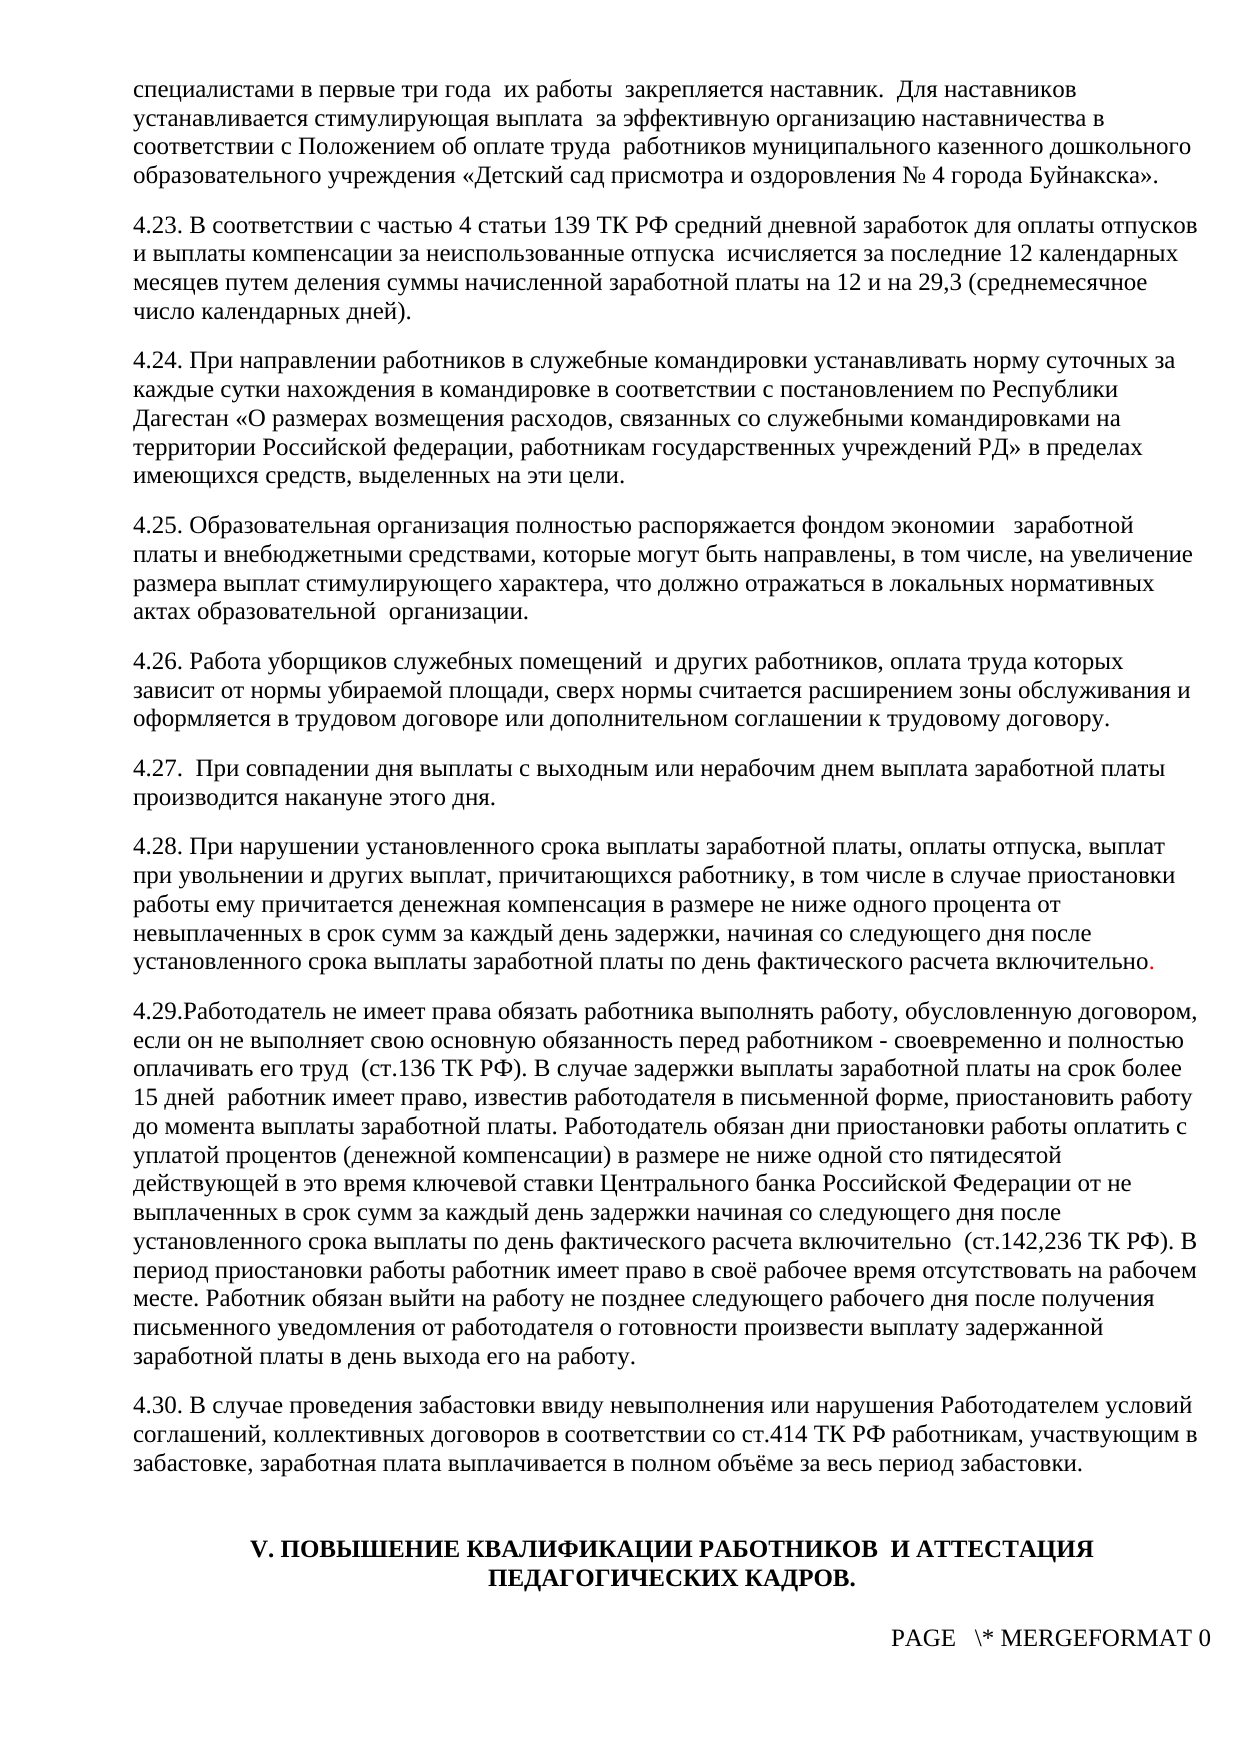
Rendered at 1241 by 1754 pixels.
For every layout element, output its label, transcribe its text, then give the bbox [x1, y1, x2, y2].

text 4.25. Образовательная организация полностью распоряжается фондом экономии заработной платы и внебюджетными средствами, которые могут быть направлены, в том числе, на увеличение размера выплат стимулирующего характера, что должно отражаться в локальных нормативных актах образовательной организации. [133, 510, 1211, 625]
text 4.26. Работа уборщиков служебных помещений и других работников, оплата труда которых зависит от нормы убираемой площади, сверх нормы считается расширением зоны обслуживания и оформляется в трудовом договоре или дополнительном соглашении к трудовому договору. [133, 646, 1211, 732]
text 4.30. В случае проведения забастовки ввиду невыполнения или нарушения Работодателем условий соглашений, коллективных договоров в соответствии со ст.414 ТК РФ работникам, участвующим в забастовке, заработная плата выплачивается в полном объёме за весь период забастовки. [133, 1391, 1211, 1477]
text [133, 74, 1211, 189]
text 4.29.Работодатель не имеет права обязать работника выполнять работу, обусловленную договором, если он не выполняет свою основную обязанность перед работником - своевременно и полностью оплачивать его труд (ст.136 ТК РФ). В случае задержки выплаты заработной платы на срок более 15 дней работник имеет право, известив работодателя в письменной форме, приостановить работу до момента выплаты заработной платы. Работодатель обязан дни приостановки работы оплатить с уплатой процентов (денежной компенсации) в размере не ниже одной сто пятидесятой действующей в это время ключевой ставки Центрального банка Российской Федерации от не выплаченных в срок сумм за каждый день задержки начиная со следующего дня после установленного срока выплаты по день фактического расчета включительно (ст.142,236 ТК РФ). В период приостановки работы работник имеет право в своё рабочее время отсутствовать на рабочем месте. Работник обязан выйти на работу не позднее следующего рабочего дня после получения письменного уведомления от работодателя о готовности произвести выплату задержанной заработной платы в день выхода его на работу. [133, 996, 1211, 1370]
text 4.23. В соответствии с частью 4 статьи 139 ТК РФ средний дневной заработок для оплаты отпусков и выплаты компенсации за неиспользованные отпуска исчисляется за последние 12 календарных месяцев путем деления суммы начисленной заработной платы на 12 и на 29,3 (среднемесячное число календарных дней). [133, 210, 1211, 325]
text V. ПОВЫШЕНИЕ КВАЛИФИКАЦИИ РАБОТНИКОВ И АТТЕСТАЦИЯ ПЕДАГОГИЧЕСКИХ КАДРОВ. [133, 1534, 1211, 1592]
text 4.28. При нарушении установленного срока выплаты заработной платы, оплаты отпуска, выплат при увольнении и других выплат, причитающихся работнику, в том числе в случае приостановки работы ему причитается денежная компенсация в размере не ниже одного процента от невыплаченных в срок сумм за каждый день задержки, начиная со следующего дня после установленного срока выплаты заработной платы по день фактического расчета включительно. [133, 831, 1211, 975]
text 4.24. При направлении работников в служебные командировки устанавливать норму суточных за каждые сутки нахождения в командировке в соответствии с постановлением по Республики Дагестан «О размерах возмещения расходов, связанных со служебными командировками на территории Российской федерации, работникам государственных учреждений РД» в пределах имеющихся средств, выделенных на эти цели. [133, 346, 1211, 489]
text 4.27. При совпадении дня выплаты с выходным или нерабочим днем выплата заработной платы производится накануне этого дня. [133, 753, 1211, 811]
